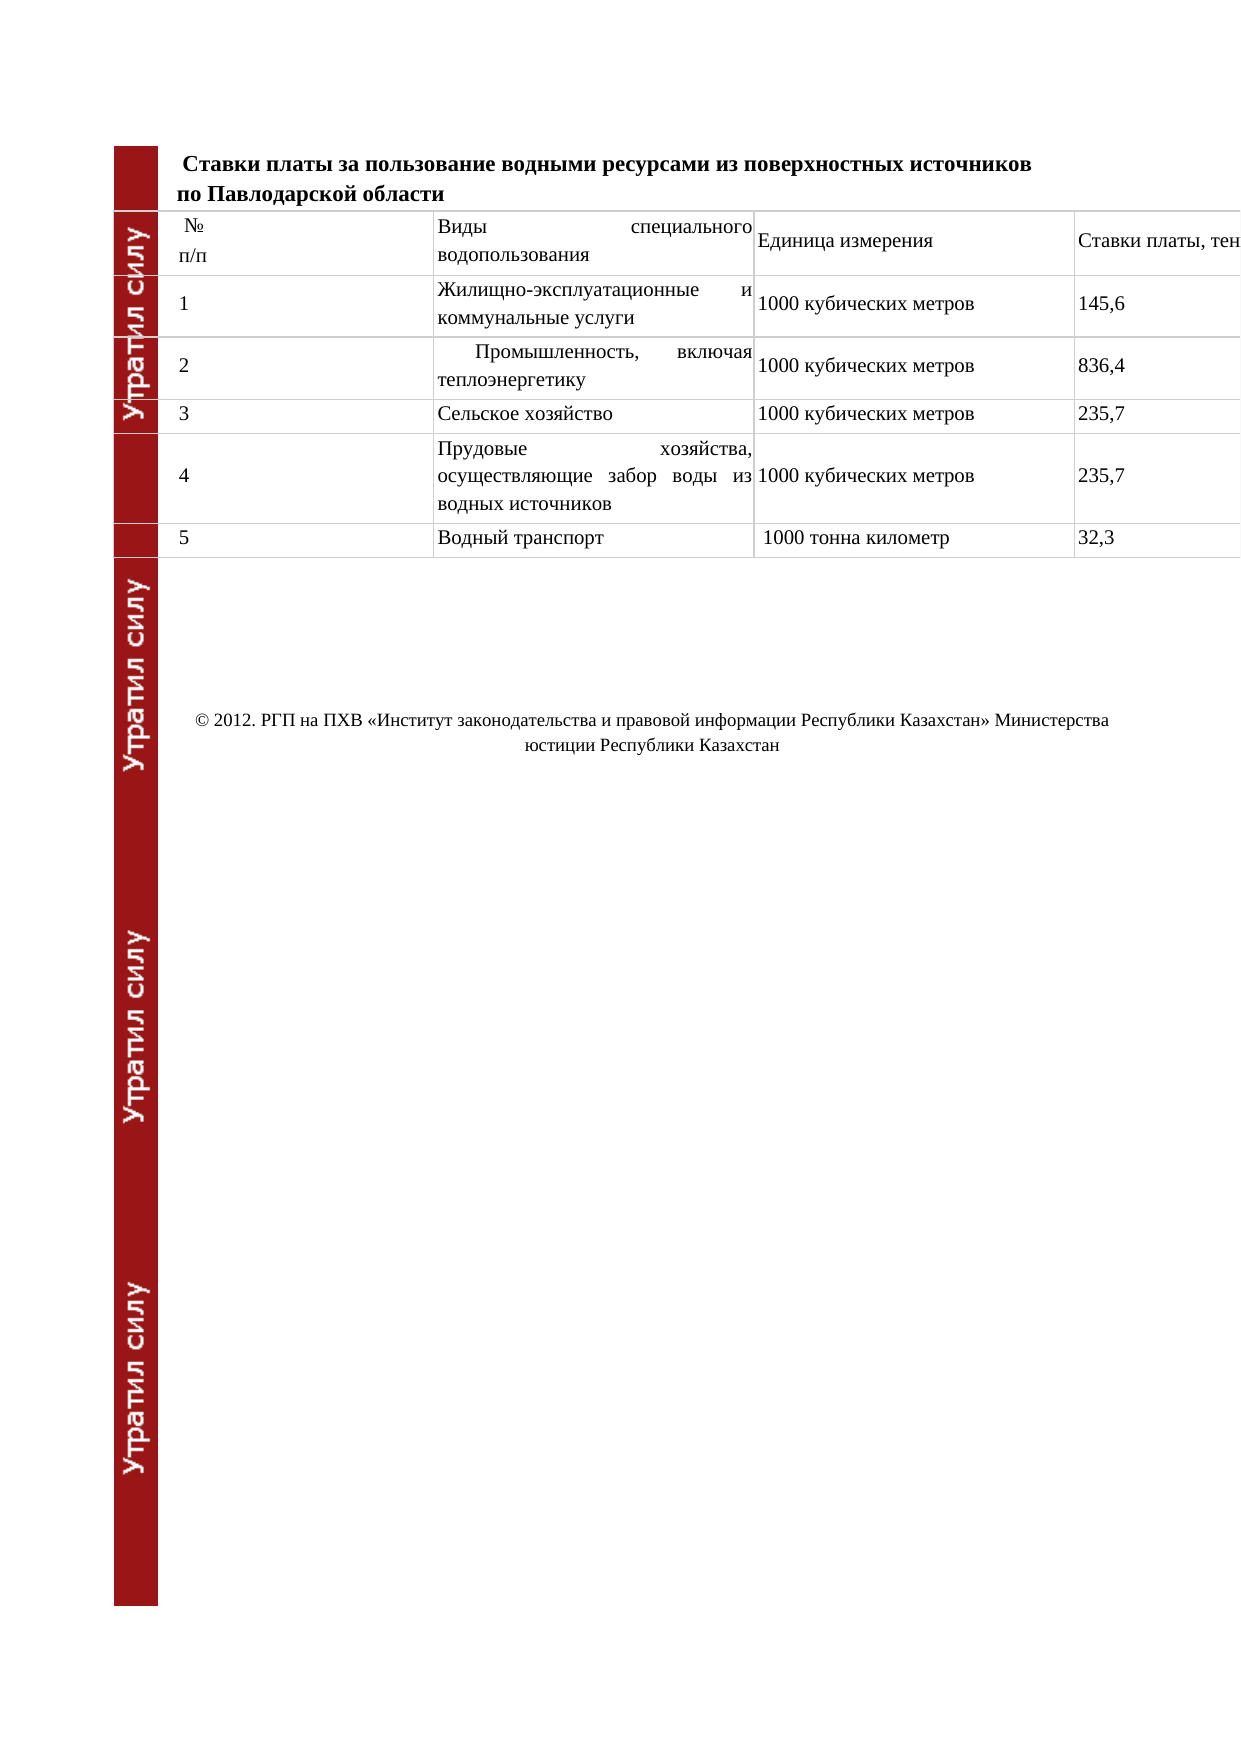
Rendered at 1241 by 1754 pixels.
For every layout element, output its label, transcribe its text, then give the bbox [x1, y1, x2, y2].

table_cell 1000 тонна километр [755, 524, 1074, 557]
table_cell 1 [114, 276, 433, 336]
table_cell 235,7 [1075, 400, 1240, 433]
table_cell 5 [114, 524, 433, 557]
table_cell Сельское хозяйство [434, 400, 753, 433]
table_cell 1000 кубических метров [755, 434, 1074, 522]
table_header № п/п [114, 212, 433, 274]
table_cell Промышленность, включая теплоэнергетику [434, 338, 753, 398]
picture [114, 146, 158, 150]
table_cell 1000 кубических метров [755, 400, 1074, 433]
table_cell 32,3 [1075, 524, 1240, 557]
text © 2012. РГП на ПХВ «Институт законодательства и правовой информации Республики Казахстан» Министерства юстиции Республики Казахстан [112, 709, 1128, 755]
table_cell 145,6 [1075, 276, 1240, 336]
table_header Виды специального водопользования [434, 212, 753, 274]
picture [114, 558, 158, 709]
table_cell 235,7 [1075, 434, 1240, 522]
text Ставки платы за пользование водными ресурсами из поверхностных источников по Павлодарской области [112, 150, 1128, 207]
table_cell 1000 кубических метров [755, 338, 1074, 398]
picture [114, 755, 158, 1606]
table_cell Жилищно-эксплуатационные и коммунальные услуги [434, 276, 753, 336]
table_cell 1000 кубических метров [755, 276, 1074, 336]
table_header Ставки платы, тенге [1075, 212, 1240, 274]
table_cell Прудовые хозяйства, осуществляющие забор воды из водных источников [434, 434, 753, 522]
table_cell 2 [114, 338, 433, 398]
table_cell 3 [114, 400, 433, 433]
table_header Единица измерения [755, 212, 1074, 274]
table_cell 836,4 [1075, 338, 1240, 398]
table_cell 4 [114, 434, 433, 522]
table_cell Водный транспорт [434, 524, 753, 557]
